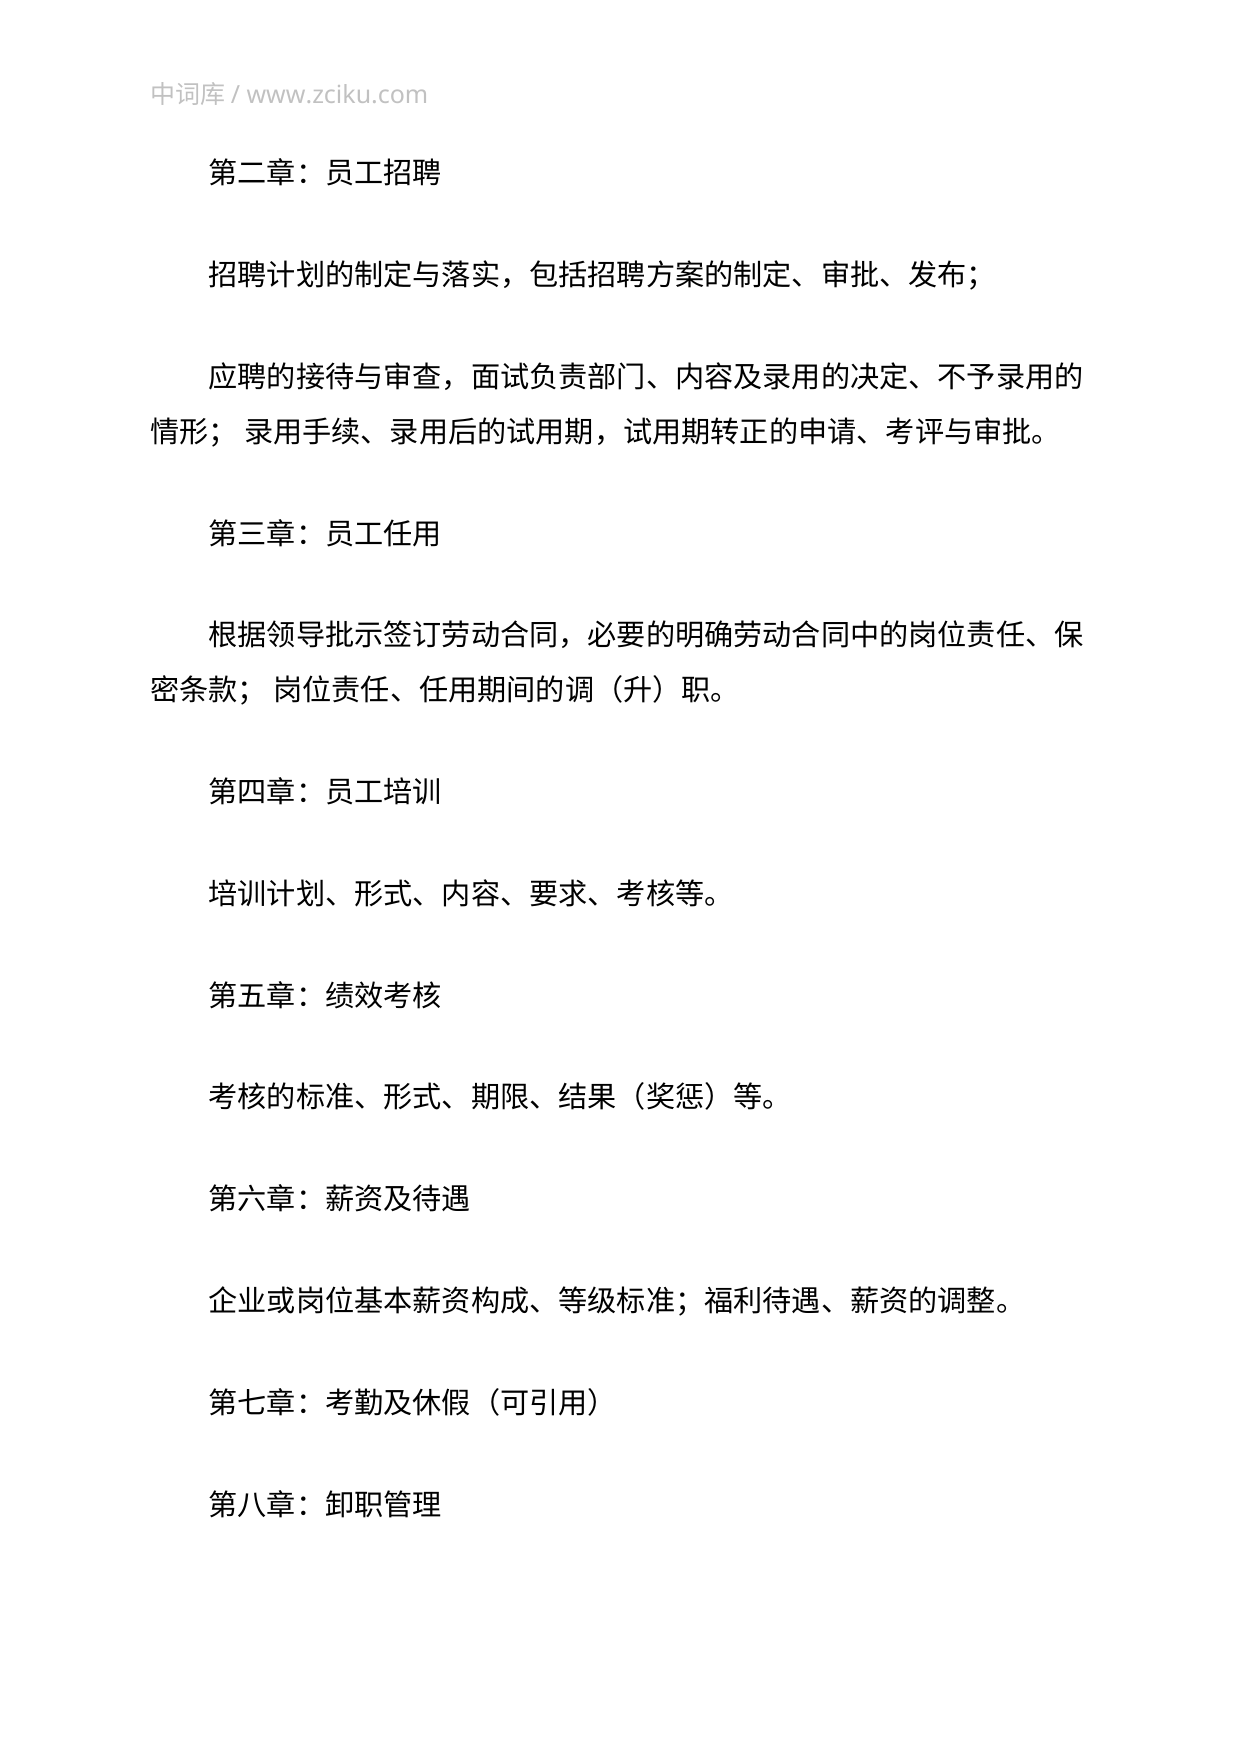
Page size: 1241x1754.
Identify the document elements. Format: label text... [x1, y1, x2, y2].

text 第八章：卸职管理 [150, 1481, 1090, 1523]
text 应聘的接待与审查，面试负责部门、内容及录用的决定、不予录用的情形； 录用手续、录用后的试用期，试用期转正的申请、考评与审批。 [150, 353, 1090, 451]
text 培训计划、形式、内容、要求、考核等。 [150, 870, 1090, 913]
text 第五章：绩效考核 [150, 972, 1090, 1014]
text 第四章：员工培训 [150, 769, 1090, 811]
text 企业或岗位基本薪资构成、等级标准；福利待遇、薪资的调整。 [150, 1277, 1090, 1320]
text 第三章：员工任用 [150, 510, 1090, 552]
text 第二章：员工招聘 [150, 150, 1090, 192]
text 第七章：考勤及休假（可引用） [150, 1379, 1090, 1422]
text 第六章：薪资及待遇 [150, 1176, 1090, 1218]
text 招聘计划的制定与落实，包括招聘方案的制定、审批、发布； [150, 252, 1090, 294]
text 考核的标准、形式、期限、结果（奖惩）等。 [150, 1074, 1090, 1116]
text 根据领导批示签订劳动合同，必要的明确劳动合同中的岗位责任、保密条款； 岗位责任、任用期间的调（升）职。 [150, 612, 1090, 709]
